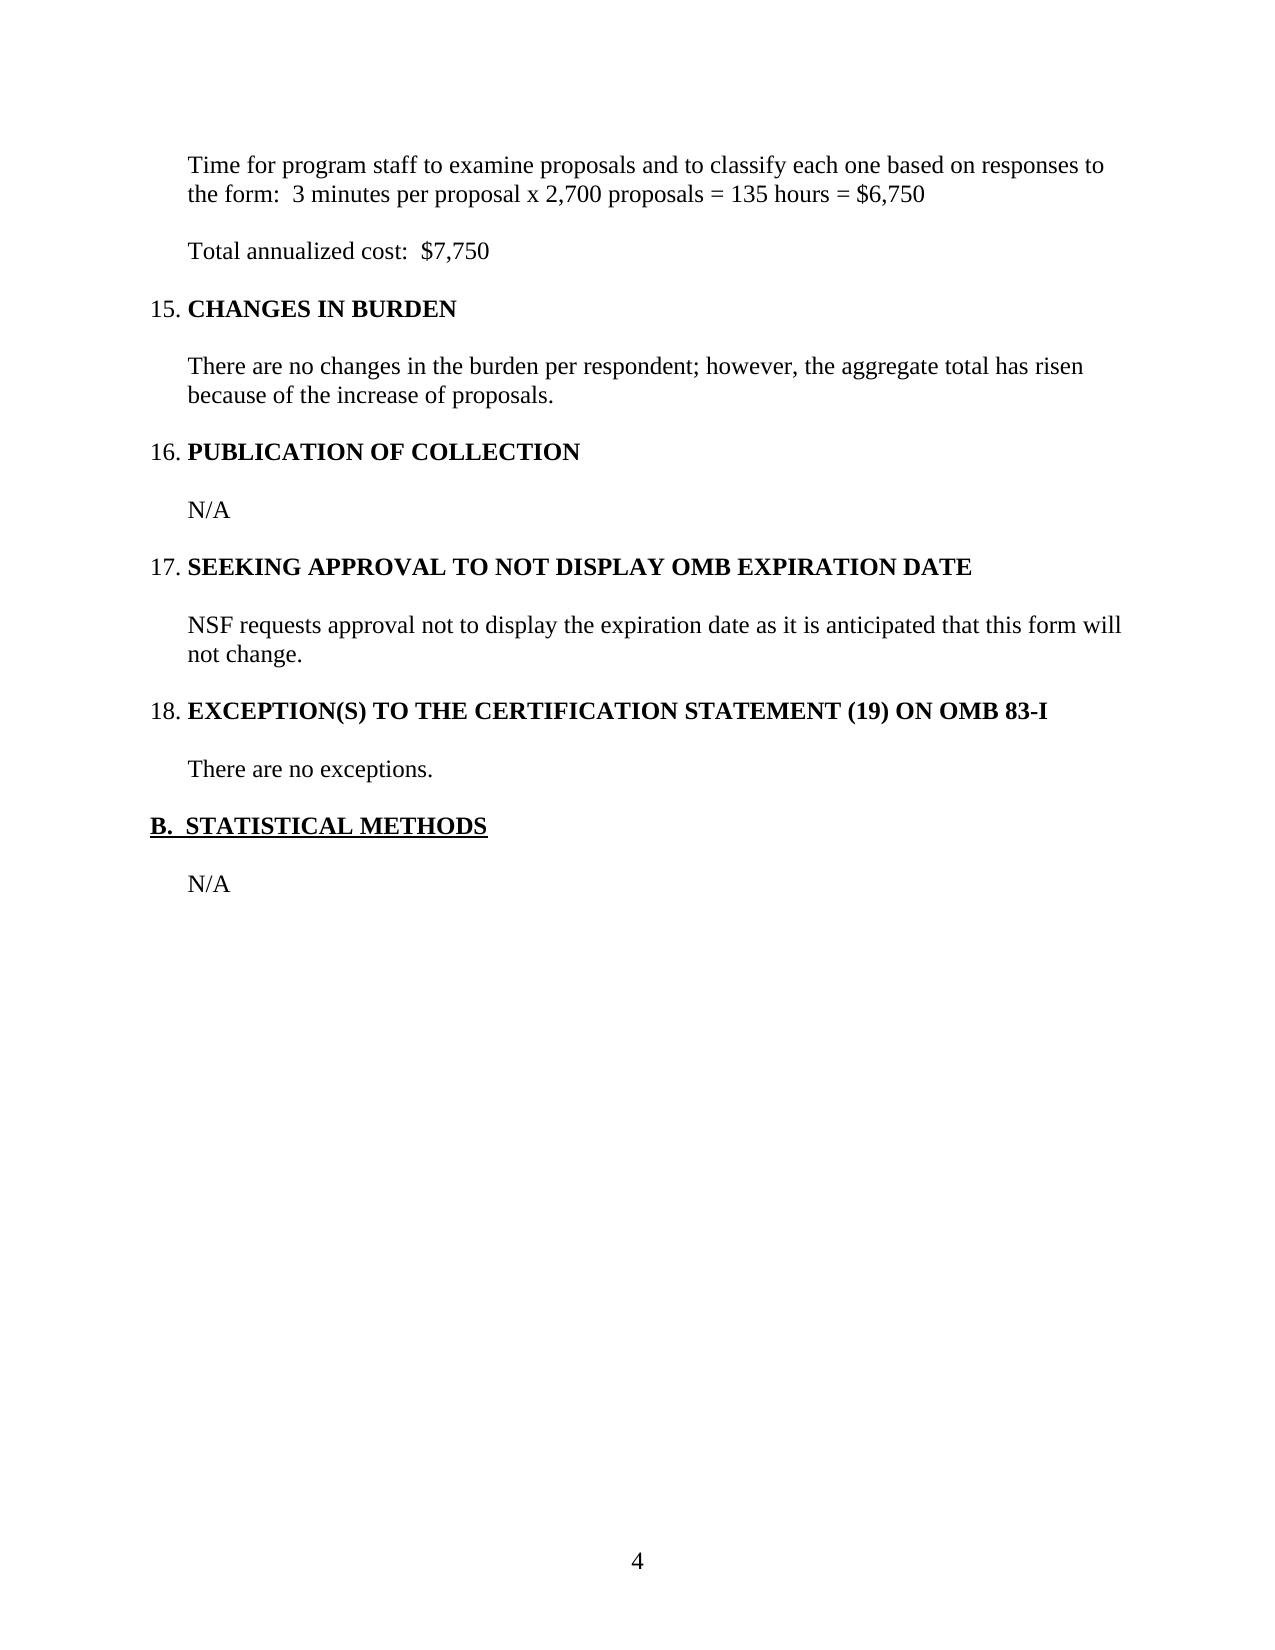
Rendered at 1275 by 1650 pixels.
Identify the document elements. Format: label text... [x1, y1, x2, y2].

text NSF requests approval not to display the expiration date as it is anticipated that this form will not change. [187, 610, 1125, 667]
text N/A [187, 495, 1125, 524]
text Total annualized cost: $7,750 [187, 236, 1125, 265]
list CHANGES IN BURDEN [150, 294, 1125, 322]
text Time for program staff to examine proposals and to classify each one based on responses to the form: 3 minutes per proposal x 2,700 proposals = 135 hours = $6,750 [187, 150, 1125, 207]
text There are no exceptions. [187, 754, 1125, 782]
list EXCEPTION(S) TO THE CERTIFICATION STATEMENT (19) ON OMB 83-I [150, 696, 1125, 725]
list PUBLICATION OF COLLECTION [150, 437, 1125, 466]
text B. STATISTICAL METHODS [150, 811, 1125, 840]
text N/A [187, 869, 1125, 897]
text There are no changes in the burden per respondent; however, the aggregate total has risen because of the increase of proposals. [187, 351, 1125, 409]
list SEEKING APPROVAL TO NOT DISPLAY OMB EXPIRATION DATE [150, 552, 1125, 581]
